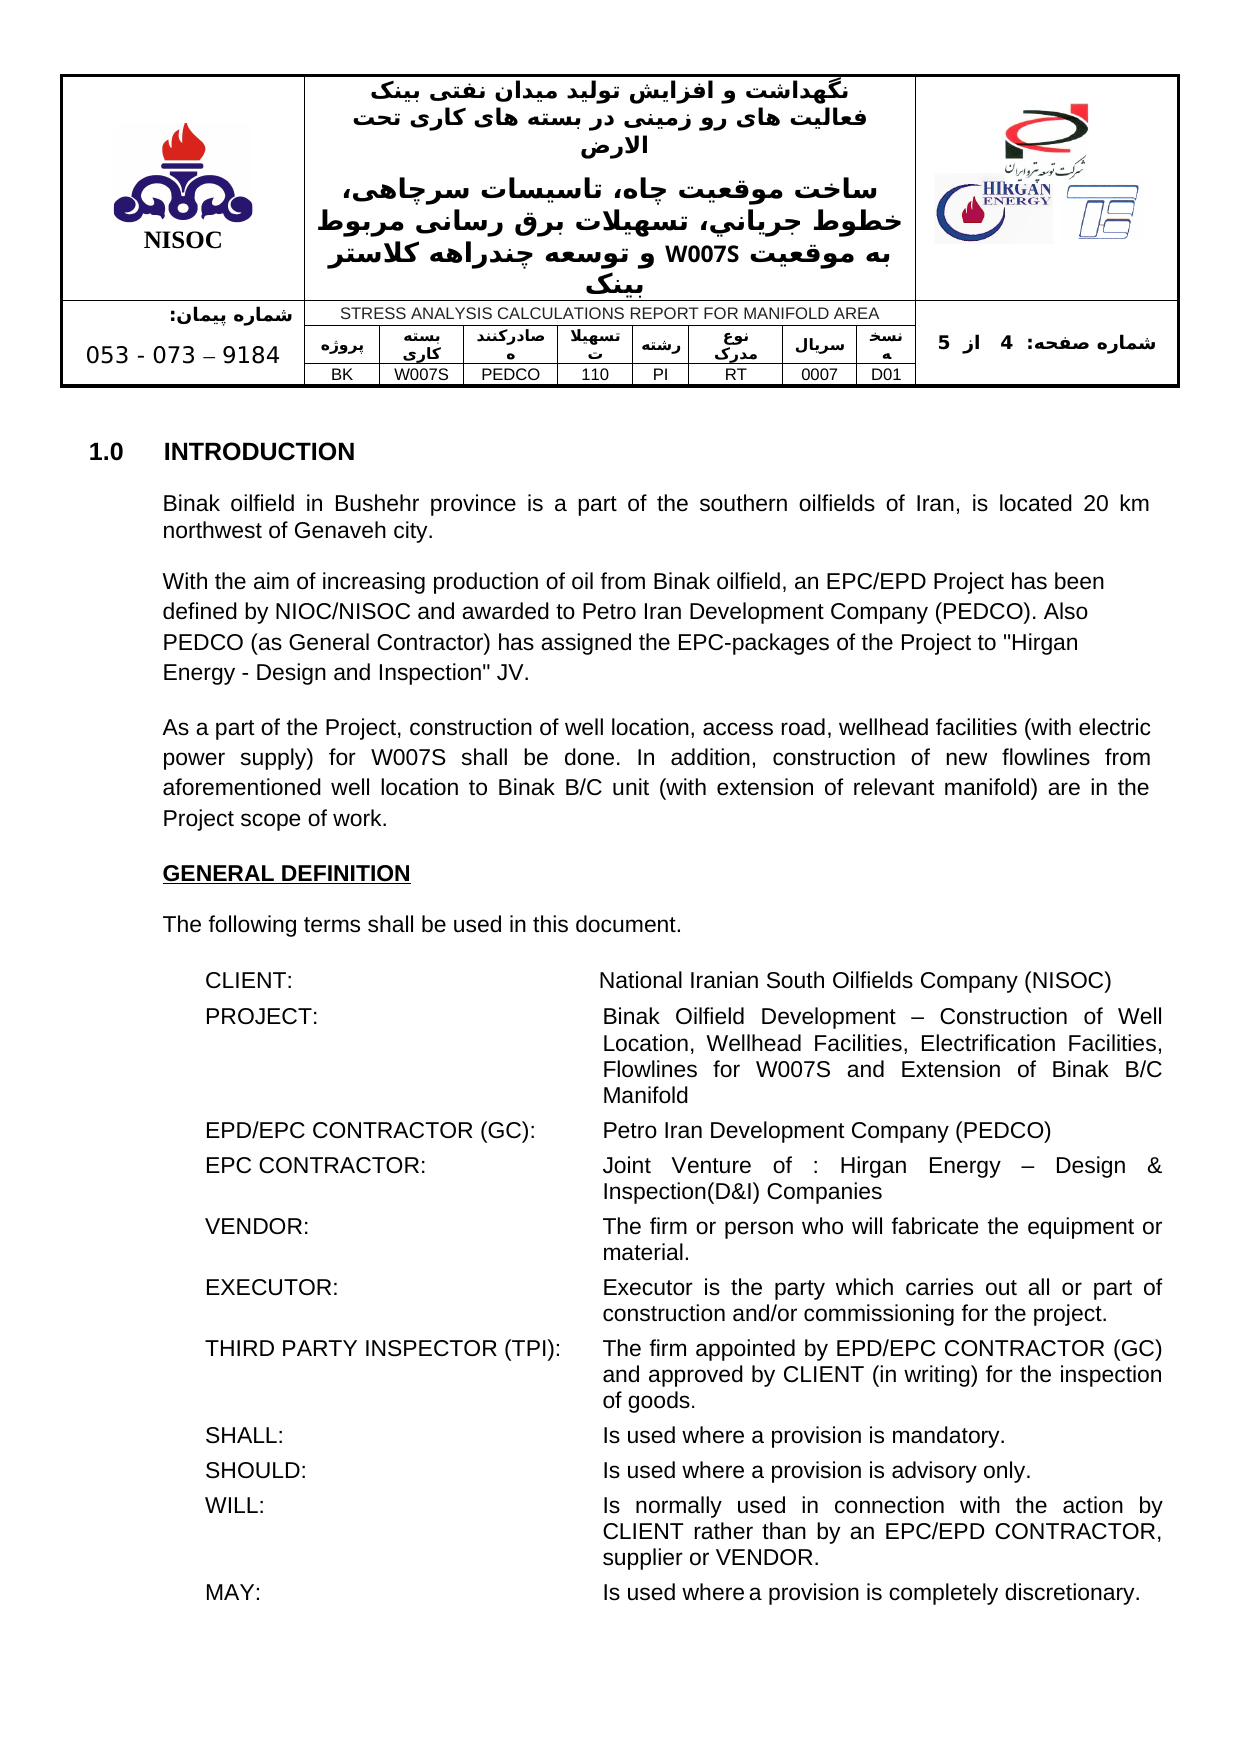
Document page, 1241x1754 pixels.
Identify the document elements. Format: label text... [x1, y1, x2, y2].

text GENERAL DEFINITION [162, 860, 1152, 886]
table_cell THIRD PARTY INSPECTOR (TPI): [194, 1331, 587, 1418]
picture [934, 103, 1089, 244]
table_cell WILL: [194, 1488, 587, 1575]
picture [113, 123, 253, 226]
text The following terms shall be used in this document. [162, 911, 1152, 937]
table_cell Binak Oilfield Development – Construction of Well Location, Wellhead Facilities, Electrification Facilities, Flowlines for W007S and Extension of Binak B/C Manifold [588, 999, 1174, 1113]
text With the aim of increasing production of oil from Binak oilfield, an EPC/EPD Project has been defined by NIOC/NISOC and awarded to Petro Iran Development Company (PEDCO). Also PEDCO (as General Contractor) has assigned the EPC-packages of the Project to "Hirgan Energy - Design and Inspection" JV. [162, 568, 1152, 685]
table_cell EXECUTOR: [194, 1270, 587, 1331]
table_cell Is normally used in connection with the action by CLIENT rather than by an EPC/EPD CONTRACTOR, supplier or VENDOR. [588, 1488, 1174, 1575]
table_cell VENDOR: [194, 1209, 587, 1269]
table_cell SHALL: [194, 1418, 587, 1453]
table_cell Joint Venture of : Hirgan Energy – Design & Inspection(D&I) Companies [588, 1148, 1174, 1208]
table_cell The firm appointed by EPD/EPC CONTRACTOR (GC) and approved by CLIENT (in writing) for the inspection of goods. [588, 1331, 1174, 1418]
table_cell MAY: [194, 1575, 587, 1609]
table_header National Iranian South Oilfields Company (NISOC) [588, 963, 1174, 999]
table_cell Executor is the party which carries out all or part of construction and/or commissioning for the project. [588, 1270, 1174, 1331]
text Binak oilfield in Bushehr province is a part of the southern oilfields of Iran, is located 20 km northwest of Genaveh city. [162, 490, 1152, 543]
text As a part of the Project, construction of well location, access road, wellhead facilities (with electric power supply) for W007S shall be done. In addition, construction of new flowlines from aforementioned well location to Binak B/C unit (with extension of relevant manifold) are in the Project scope of work. [162, 714, 1152, 831]
table_cell PROJECT: [194, 999, 587, 1113]
list INTRODUCTION [89, 437, 1152, 465]
table_cell EPD/EPC CONTRACTOR (GC): [194, 1113, 587, 1147]
table_cell Is used where a provision is mandatory. [588, 1418, 1174, 1453]
table_cell The firm or person who will fabricate the equipment or material. [588, 1209, 1174, 1269]
table_header CLIENT: [194, 963, 587, 999]
table_cell Is used where a provision is completely discretionary. [588, 1575, 1174, 1609]
table_cell SHOULD: [194, 1453, 587, 1487]
table_cell Is used where a provision is advisory only. [588, 1453, 1174, 1487]
table_cell Petro Iran Development Company (PEDCO) [588, 1113, 1174, 1147]
table_cell EPC CONTRACTOR: [194, 1148, 587, 1208]
